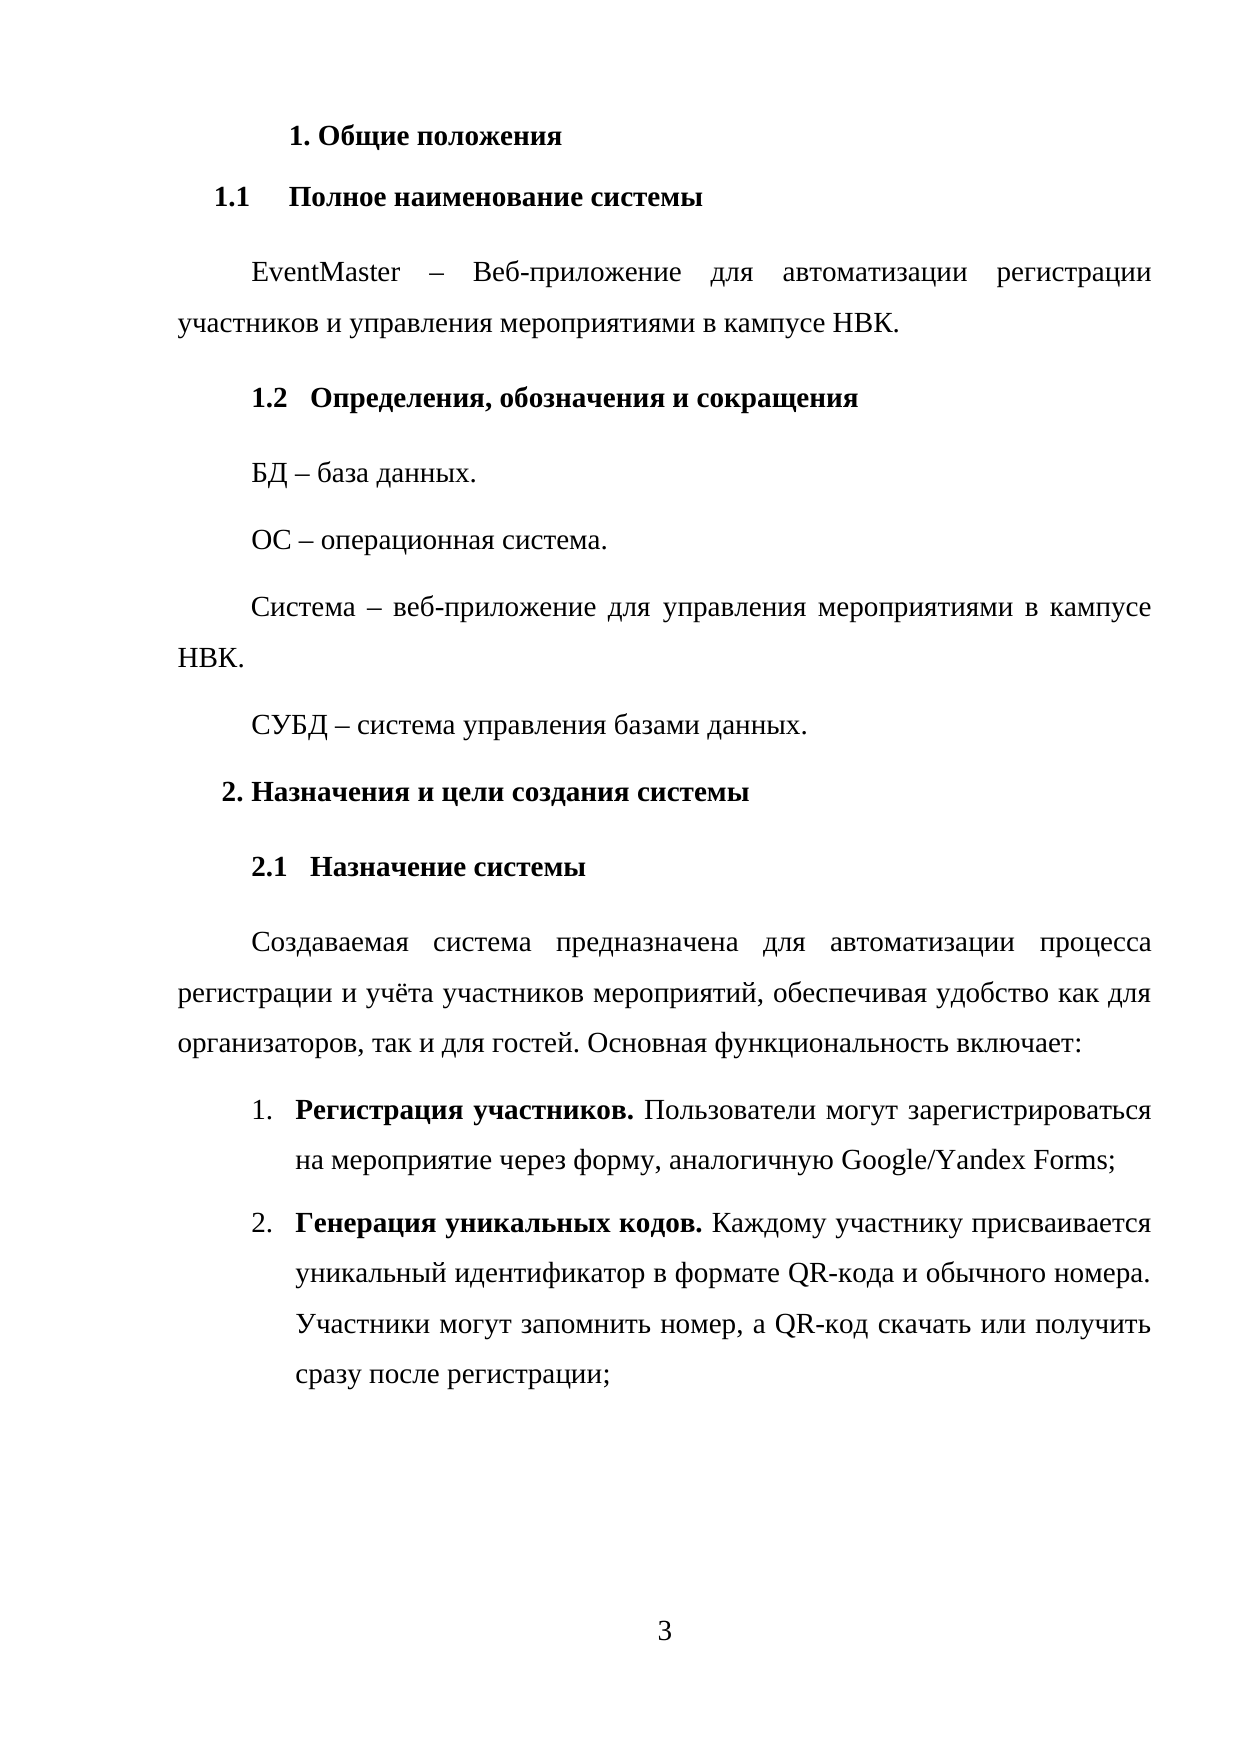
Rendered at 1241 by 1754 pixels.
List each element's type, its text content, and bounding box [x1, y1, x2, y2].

subtitle Определения, обозначения и сокращения [251, 380, 1152, 414]
subtitle 1. Общие положения [288, 118, 1152, 152]
subtitle Полное наименование системы [213, 179, 1152, 213]
text EventMaster – Веб-приложение для автоматизации регистрации участников и управления мероприятиями в кампусе НВК. [177, 254, 1152, 338]
subtitle Назначение системы [251, 849, 1152, 883]
list Генерация уникальных кодов. Каждому участнику присваивается уникальный идентификатор в формате QR-кода и обычного номера. Участники могут запомнить номер, а QR-код скачать или получить сразу после регистрации; [251, 1205, 1152, 1389]
text Создаваемая система предназначена для автоматизации процесса регистрации и учёта участников мероприятий, обеспечивая удобство как для организаторов, так и для гостей. Основная функциональность включает: [177, 924, 1152, 1058]
list Регистрация участников. Пользователи могут зарегистрироваться на мероприятие через форму, аналогичную Google/Yandex Forms; [251, 1092, 1152, 1176]
text БД – база данных. [177, 456, 1152, 489]
text Система – веб-приложение для управления мероприятиями в кампусе НВК. [177, 589, 1152, 673]
subtitle Назначения и цели создания системы [221, 774, 1152, 807]
text СУБД – система управления базами данных. [177, 707, 1152, 740]
text ОС – операционная система. [177, 522, 1152, 556]
